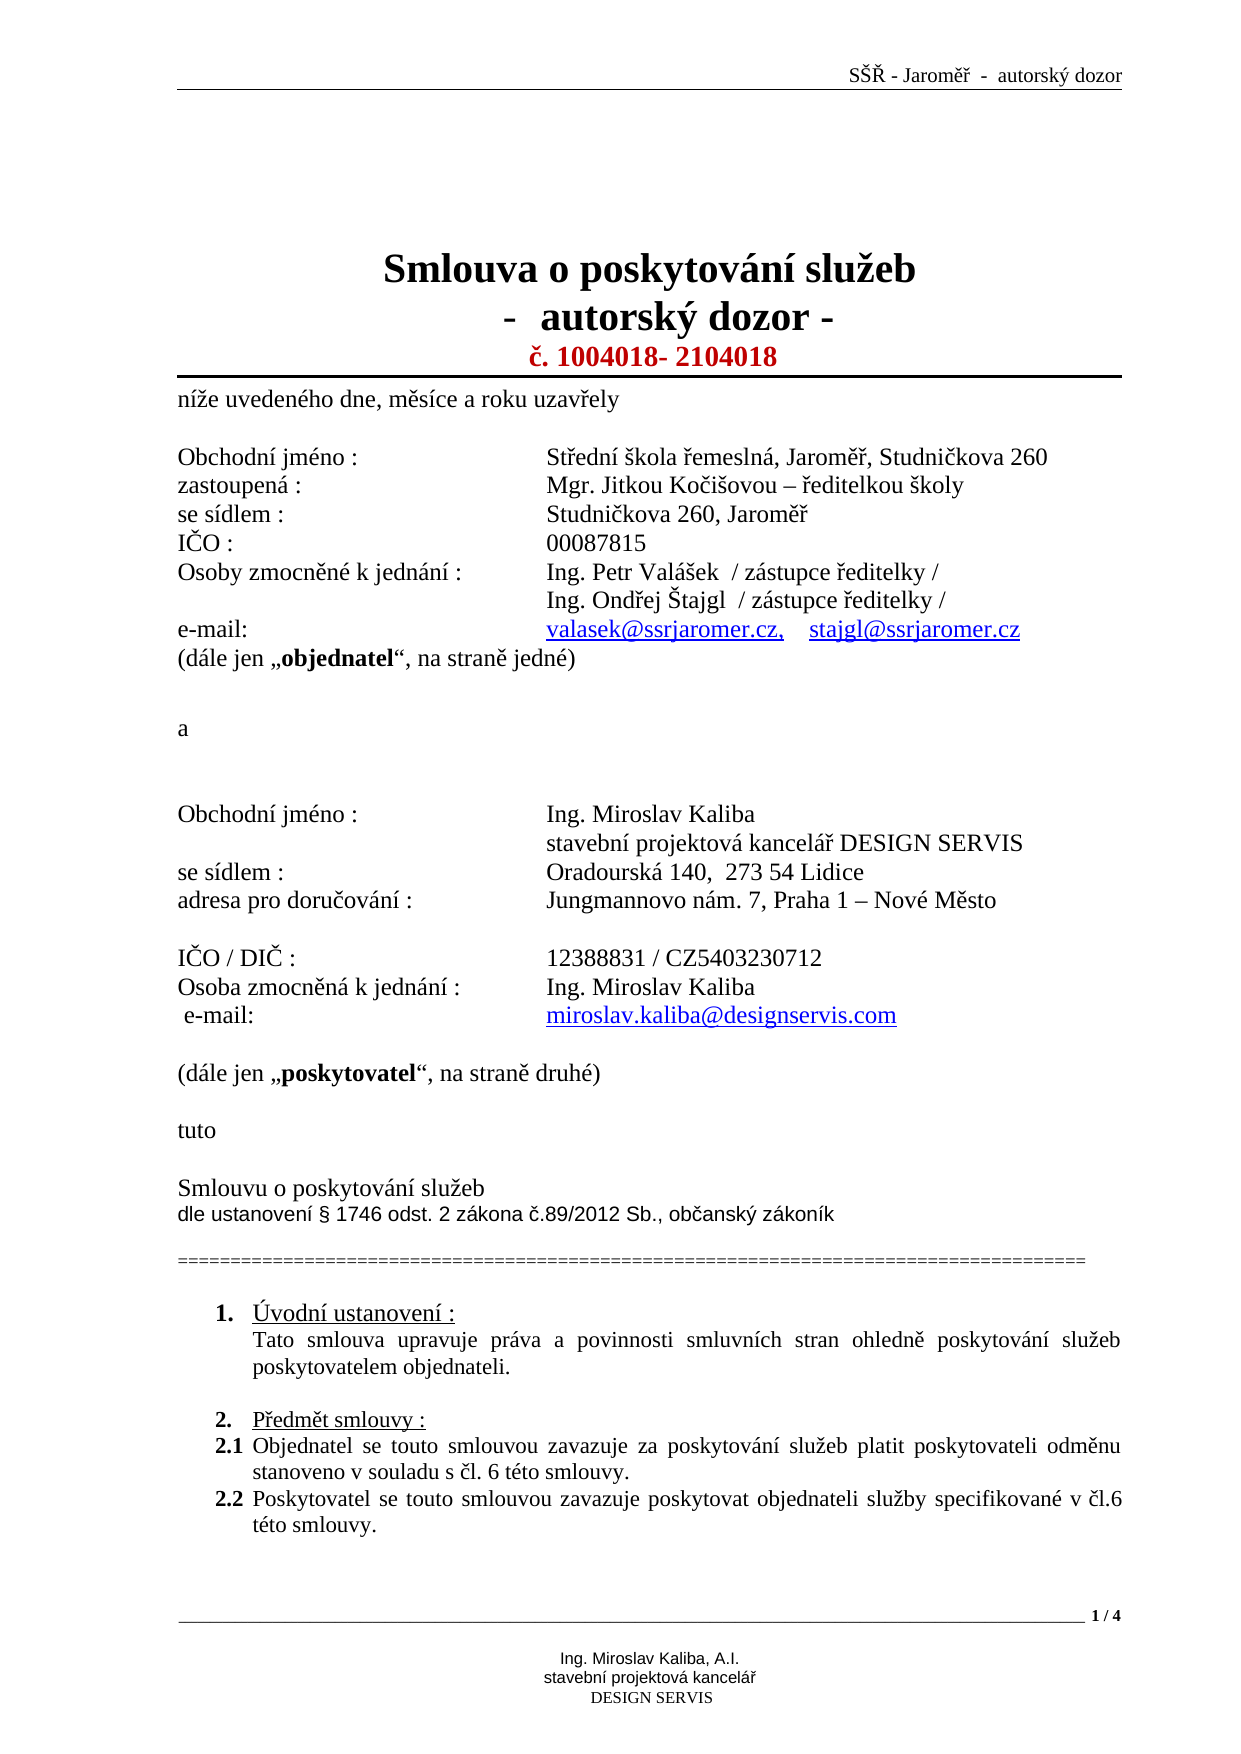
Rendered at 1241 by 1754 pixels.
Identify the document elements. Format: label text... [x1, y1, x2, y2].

text IČO : 00087815 [177, 528, 1122, 557]
text se sídlem : Oradourská 140, 273 54 Lidice [177, 857, 1122, 886]
text Ing. Ondřej Štajgl / zástupce ředitelky / [177, 586, 1122, 614]
list Úvodní ustanovení : [215, 1298, 1122, 1327]
list Objednatel se touto smlouvou zavazuje za poskytování služeb platit poskytovateli odměnu stanoveno v souladu s čl. 6 této smlouvy. [215, 1432, 1122, 1485]
text č. 1004018- 2104018 [177, 339, 1122, 375]
title Smlouva o poskytování služeb [177, 243, 1122, 291]
text e-mail: valasek@ssrjaromer.cz, stajgl@ssrjaromer.cz [177, 614, 1122, 643]
text adresa pro doručování : Jungmannovo nám. 7, Praha 1 – Nové Město [177, 886, 1122, 914]
text (dále jen „objednatel“, na straně jedné) [177, 643, 1122, 672]
text (dále jen „poskytovatel“, na straně druhé) [177, 1058, 1122, 1087]
text Smlouvu o poskytování služeb [177, 1173, 1122, 1202]
text Obchodní jméno : Ing. Miroslav Kaliba [177, 799, 1122, 828]
text níže uvedeného dne, měsíce a roku uzavřely [177, 384, 1122, 413]
text tuto [177, 1116, 1122, 1144]
text Obchodní jméno : Střední škola řemeslná, Jaroměř, Studničkova 260 [177, 442, 1122, 471]
text a [177, 713, 1122, 742]
text se sídlem : Studničkova 260, Jaroměř [177, 499, 1122, 528]
text stavební projektová kancelář DESIGN SERVIS [472, 828, 1122, 857]
text Osoby zmocněné k jednání : Ing. Petr Valášek / zástupce ředitelky / [177, 557, 1122, 586]
text zastoupená : Mgr. Jitkou Kočišovou – ředitelkou školy [177, 471, 1122, 499]
text Tato smlouva upravuje práva a povinnosti smluvních stran ohledně poskytování služeb poskytovatelem objednateli. [252, 1327, 1122, 1379]
list Předmět smlouvy : [215, 1406, 1122, 1432]
text Osoba zmocněná k jednání : Ing. Miroslav Kaliba [177, 972, 1122, 1001]
text IČO / DIČ : 12388831 / CZ5403230712 [177, 943, 1122, 972]
text ====================================================================================== [177, 1250, 1122, 1271]
text dle ustanovení § 1746 odst. 2 zákona č.89/2012 Sb., občanský zákoník [177, 1202, 1122, 1226]
title autorský dozor - [215, 291, 1122, 339]
list Poskytovatel se touto smlouvou zavazuje poskytovat objednateli služby specifikované v čl.6 této smlouvy. [215, 1485, 1122, 1537]
text e-mail: miroslav.kaliba@designservis.com [177, 1001, 1122, 1029]
